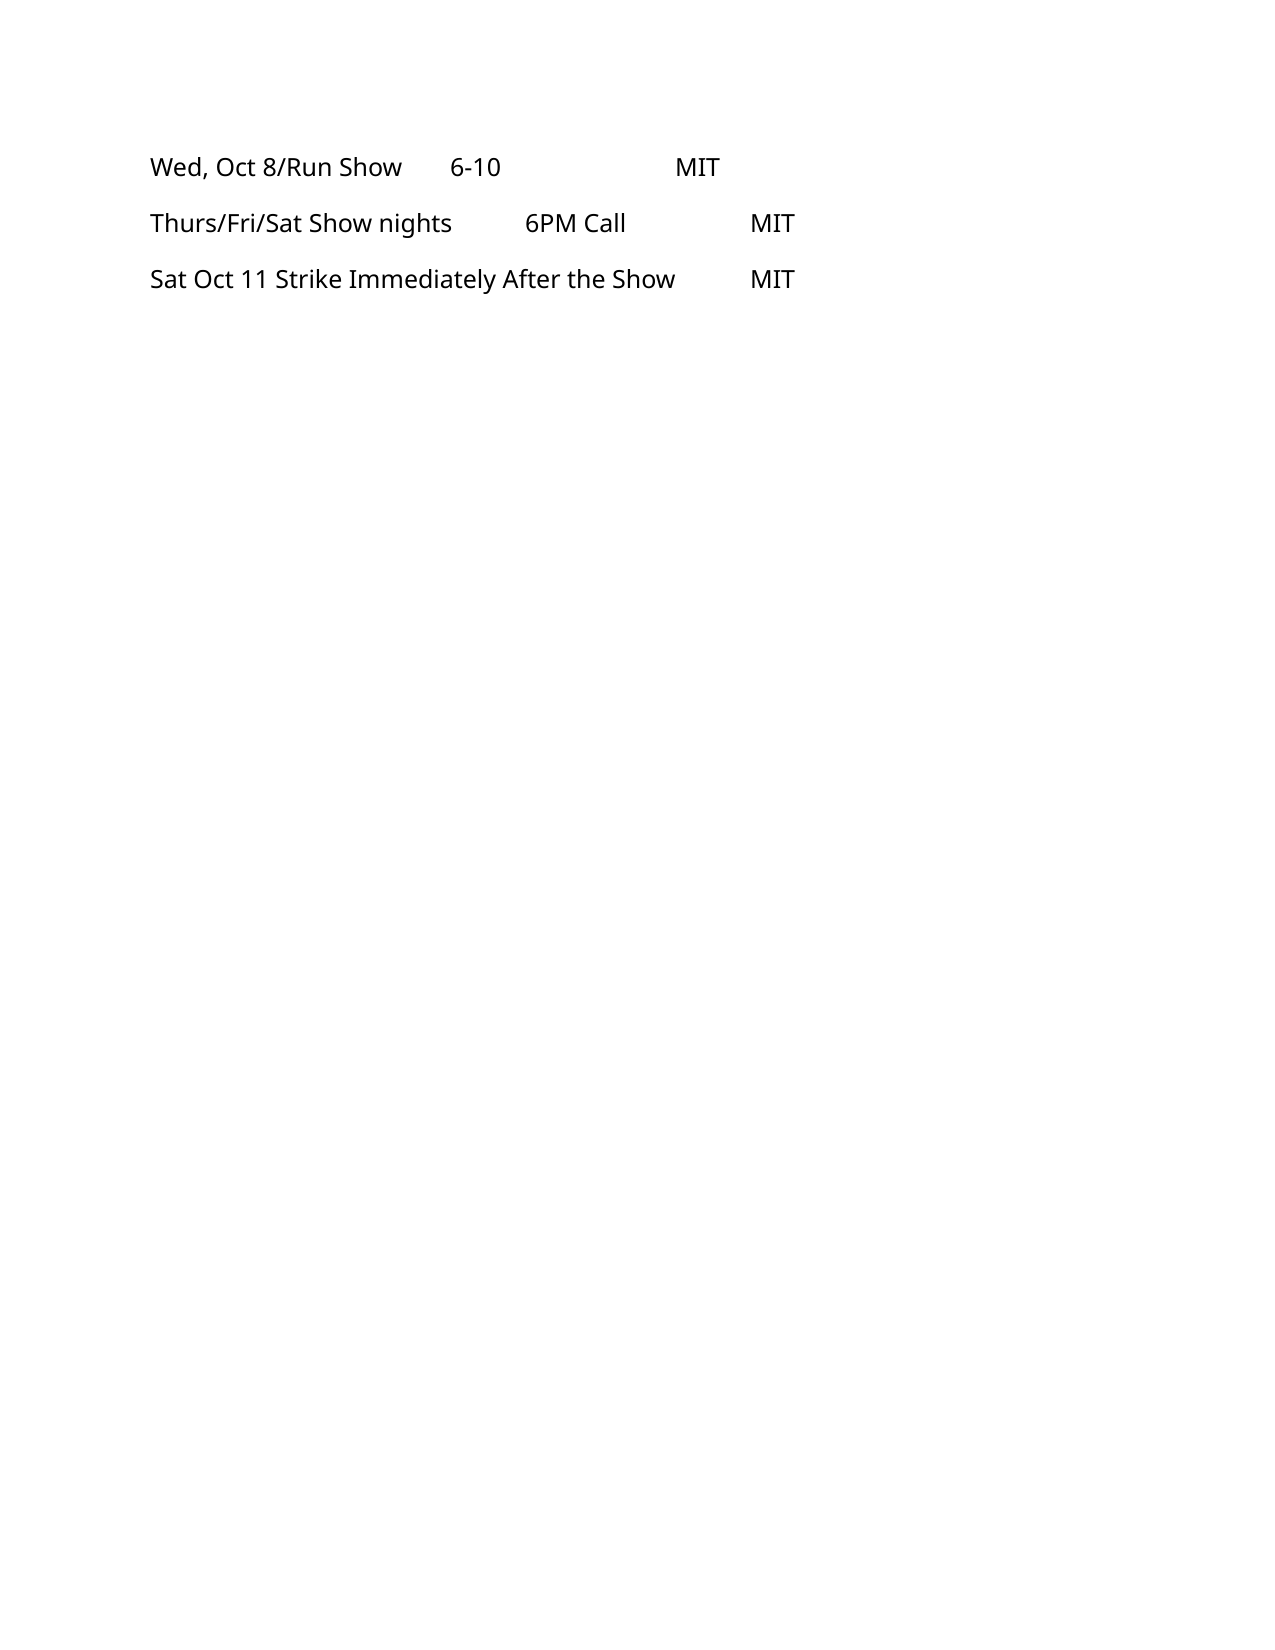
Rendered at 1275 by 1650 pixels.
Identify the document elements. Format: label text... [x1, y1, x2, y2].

text Thurs/Fri/Sat Show nights 6PM Call MIT [150, 206, 1125, 240]
text Wed, Oct 8/Run Show 6-10 MIT [150, 150, 1125, 184]
text Sat Oct 11 Strike Immediately After the Show MIT [150, 262, 1125, 296]
